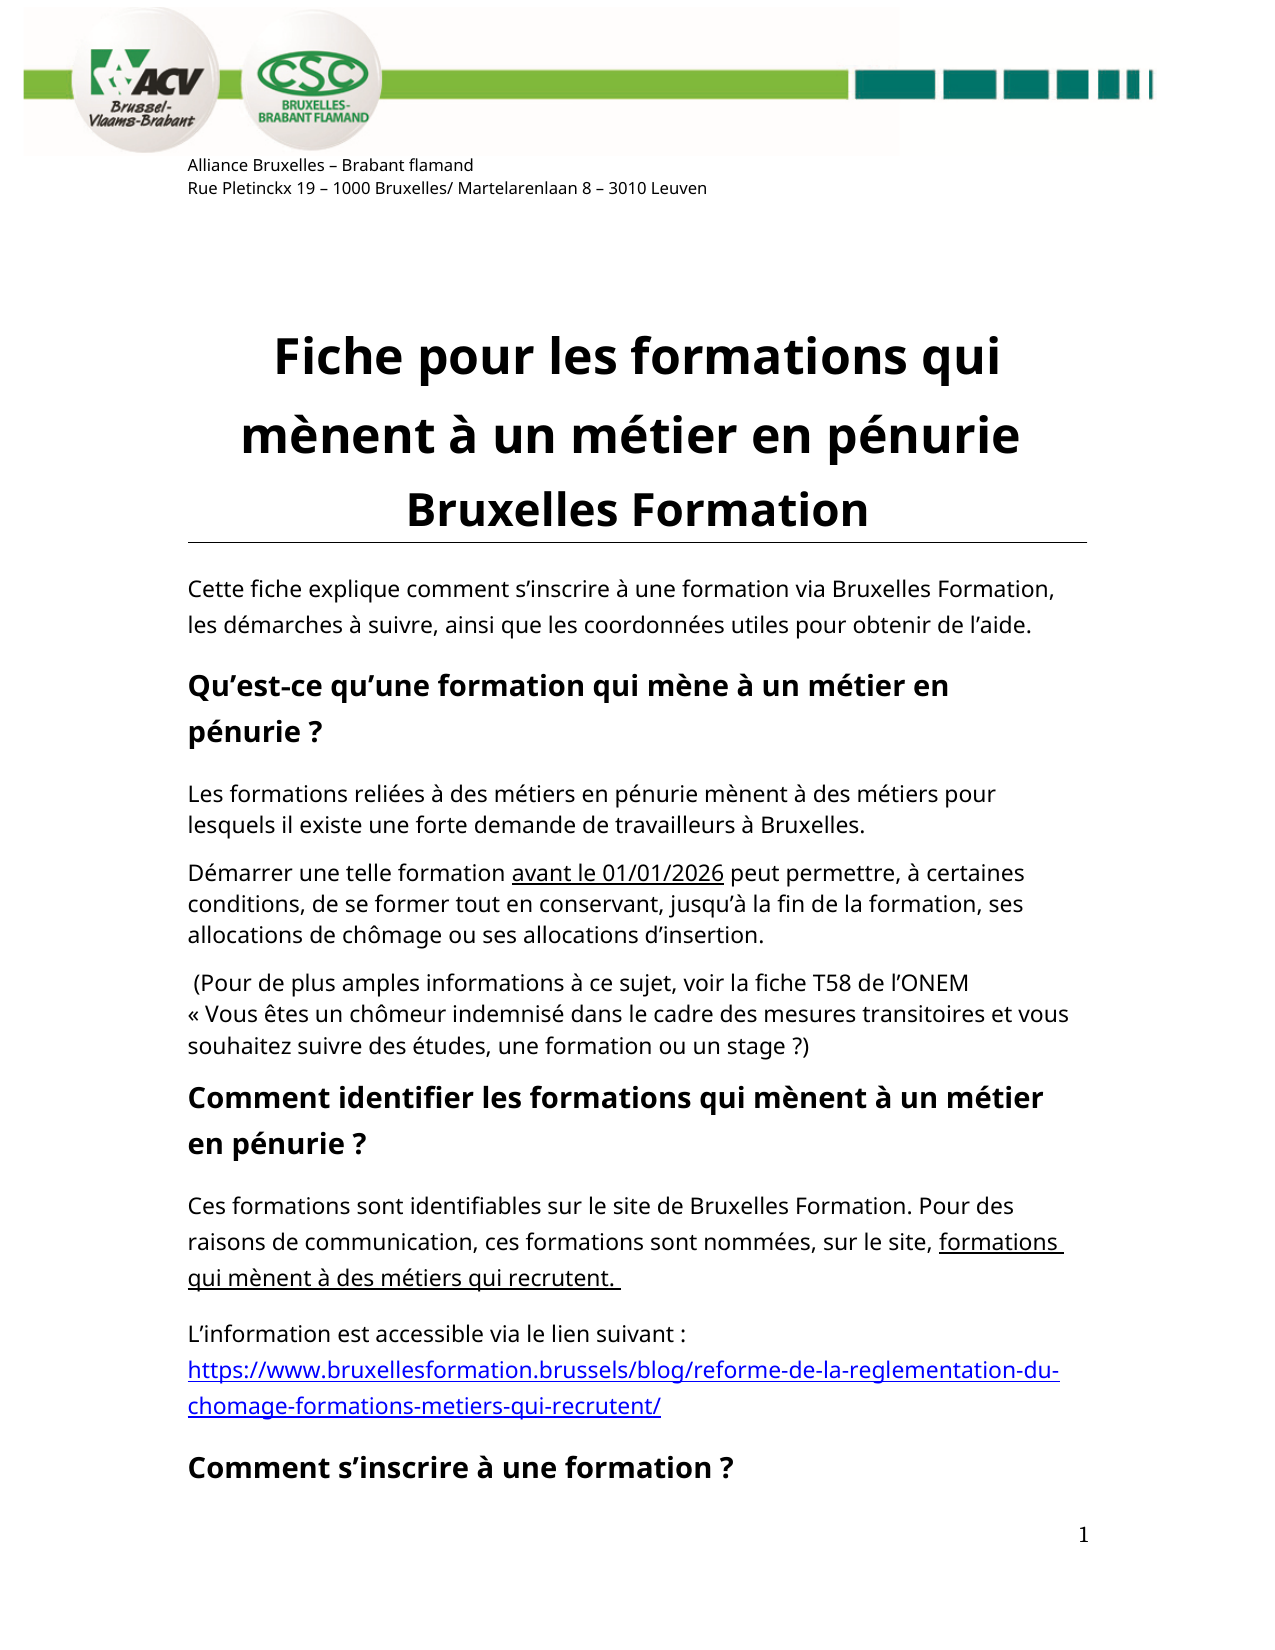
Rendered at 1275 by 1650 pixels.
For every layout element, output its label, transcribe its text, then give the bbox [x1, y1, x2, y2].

picture [23, 7, 1161, 156]
text Les formations reliées à des métiers en pénurie mènent à des métiers pour lesquels il existe une forte demande de travailleurs à Bruxelles. [187, 777, 1087, 840]
text Comment identifier les formations qui mènent à un métier en pénurie ? [187, 1077, 1087, 1163]
text (Pour de plus amples informations à ce sujet, voir la fiche T58 de l’ONEM « Vous êtes un chômeur indemnisé dans le cadre des mesures transitoires et vous souhaitez suivre des études, une formation ou un stage ?) [187, 967, 1087, 1061]
text Comment s’inscrire à une formation ? [187, 1447, 1087, 1487]
text Fiche pour les formations qui mènent à un métier en pénurie Bruxelles Formation [187, 321, 1087, 543]
text Démarrer une telle formation avant le 01/01/2026 peut permettre, à certaines conditions, de se former tout en conservant, jusqu’à la fin de la formation, ses allocations de chômage ou ses allocations d’insertion. [187, 857, 1087, 950]
text Cette fiche explique comment s’inscrire à une formation via Bruxelles Formation, les démarches à suivre, ainsi que les coordonnées utiles pour obtenir de l’aide. [187, 573, 1087, 640]
text L’information est accessible via le lien suivant : https://www.bruxellesformation.brussels/blog/reforme-de-la-reglementation-du-chomage-formations-metiers-qui-recrutent/ [187, 1318, 1087, 1421]
text Ces formations sont identifiables sur le site de Bruxelles Formation. Pour des raisons de communication, ces formations sont nommées, sur le site, formations qui mènent à des métiers qui recrutent. [187, 1189, 1087, 1293]
text Qu’est‑ce qu’une formation qui mène à un métier en pénurie ? [187, 665, 1087, 751]
